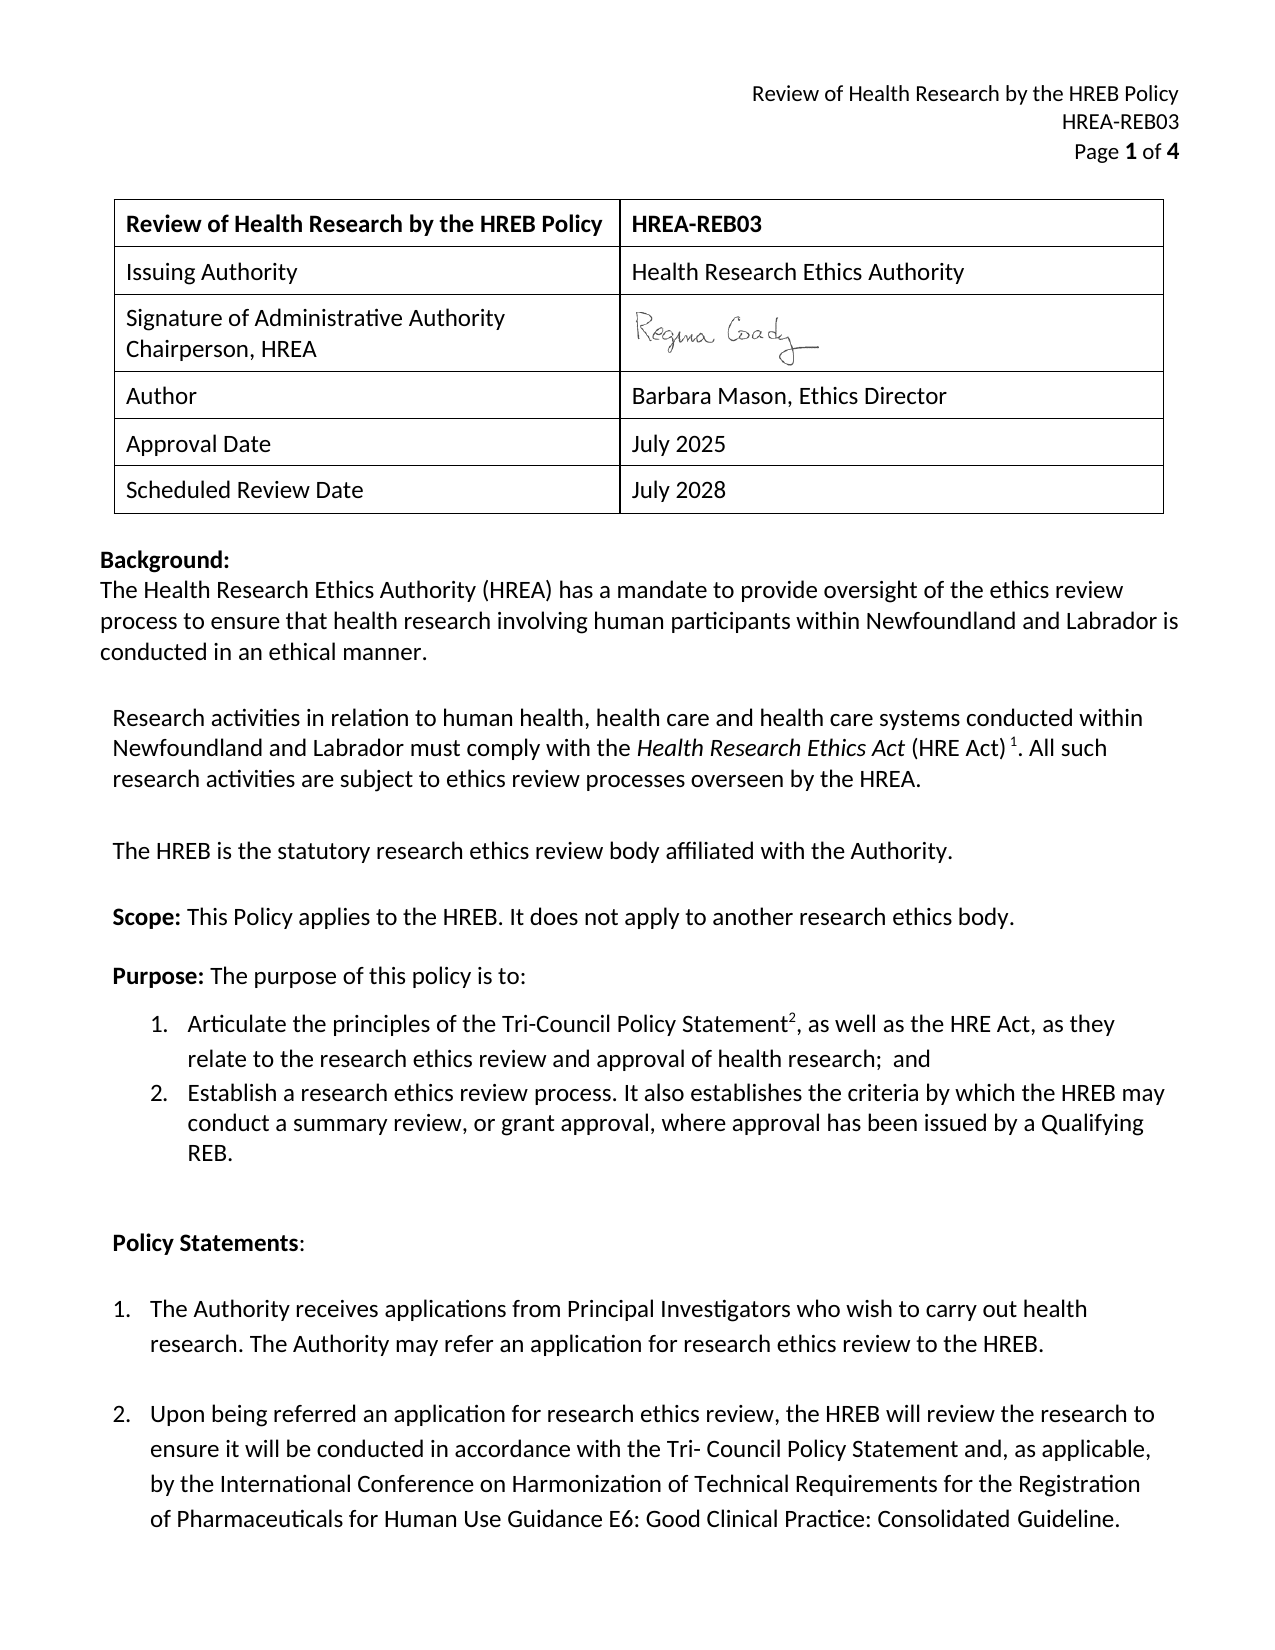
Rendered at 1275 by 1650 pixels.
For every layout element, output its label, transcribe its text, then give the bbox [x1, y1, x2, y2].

table_cell Scheduled Review Date [115, 466, 619, 512]
list The Authority receives applications from Principal Investigators who wish to carry out health research. The Authority may refer an application for research ethics review to the HREB. [112, 1293, 1161, 1358]
table_cell July 2028 [621, 466, 1163, 512]
text Scope: This Policy applies to the HREB. It does not apply to another research ethics body. [112, 901, 1157, 931]
table_cell Issuing Authority [115, 247, 619, 293]
list Establish a research ethics review process. It also establishes the criteria by which the HREB may conduct a summary review, or grant approval, where approval has been issued by a Qualifying REB. [150, 1078, 1179, 1168]
list Upon being referred an application for research ethics review, the HREB will review the research to ensure it will be conducted in accordance with the Tri- Council Policy Statement and, as applicable, by the International Conference on Harmonization of Technical Requirements for the Registration of Pharmaceuticals for Human Use Guidance E6: Good Clinical Practice: Consolidated Guideline. [112, 1398, 1161, 1533]
table_cell [621, 295, 1163, 371]
table_cell Author [115, 372, 619, 418]
table_cell July 2025 [621, 419, 1163, 465]
text Purpose: The purpose of this policy is to: [112, 960, 1179, 991]
table_cell Approval Date [115, 419, 619, 465]
subtitle Policy Statements: [112, 1227, 1179, 1258]
table_cell Signature of Administrative Authority Chairperson, HREA [115, 295, 619, 371]
picture [634, 312, 819, 367]
text Research activities in relation to human health, health care and health care systems conducted within Newfoundland and Labrador must comply with the Health Research Ethics Act (HRE Act) 1. All such research activities are subject to ethics review processes overseen by the HREA. [112, 702, 1161, 794]
table_header Review of Health Research by the HREB Policy [115, 200, 619, 246]
text Background: [100, 544, 1161, 574]
table_cell Health Research Ethics Authority [621, 247, 1163, 293]
table_cell Barbara Mason, Ethics Director [621, 372, 1163, 418]
list Articulate the principles of the Tri-Council Policy Statement2, as well as the HRE Act, as they relate to the research ethics review and approval of health research; and [150, 1008, 1121, 1073]
text The Health Research Ethics Authority (HREA) has a mandate to provide oversight of the ethics review process to ensure that health research involving human participants within Newfoundland and Labrador is conducted in an ethical manner. [100, 574, 1181, 666]
text The HREB is the statutory research ethics review body affiliated with the Authority. [112, 835, 1161, 866]
table_header HREA-REB03 [621, 200, 1163, 246]
